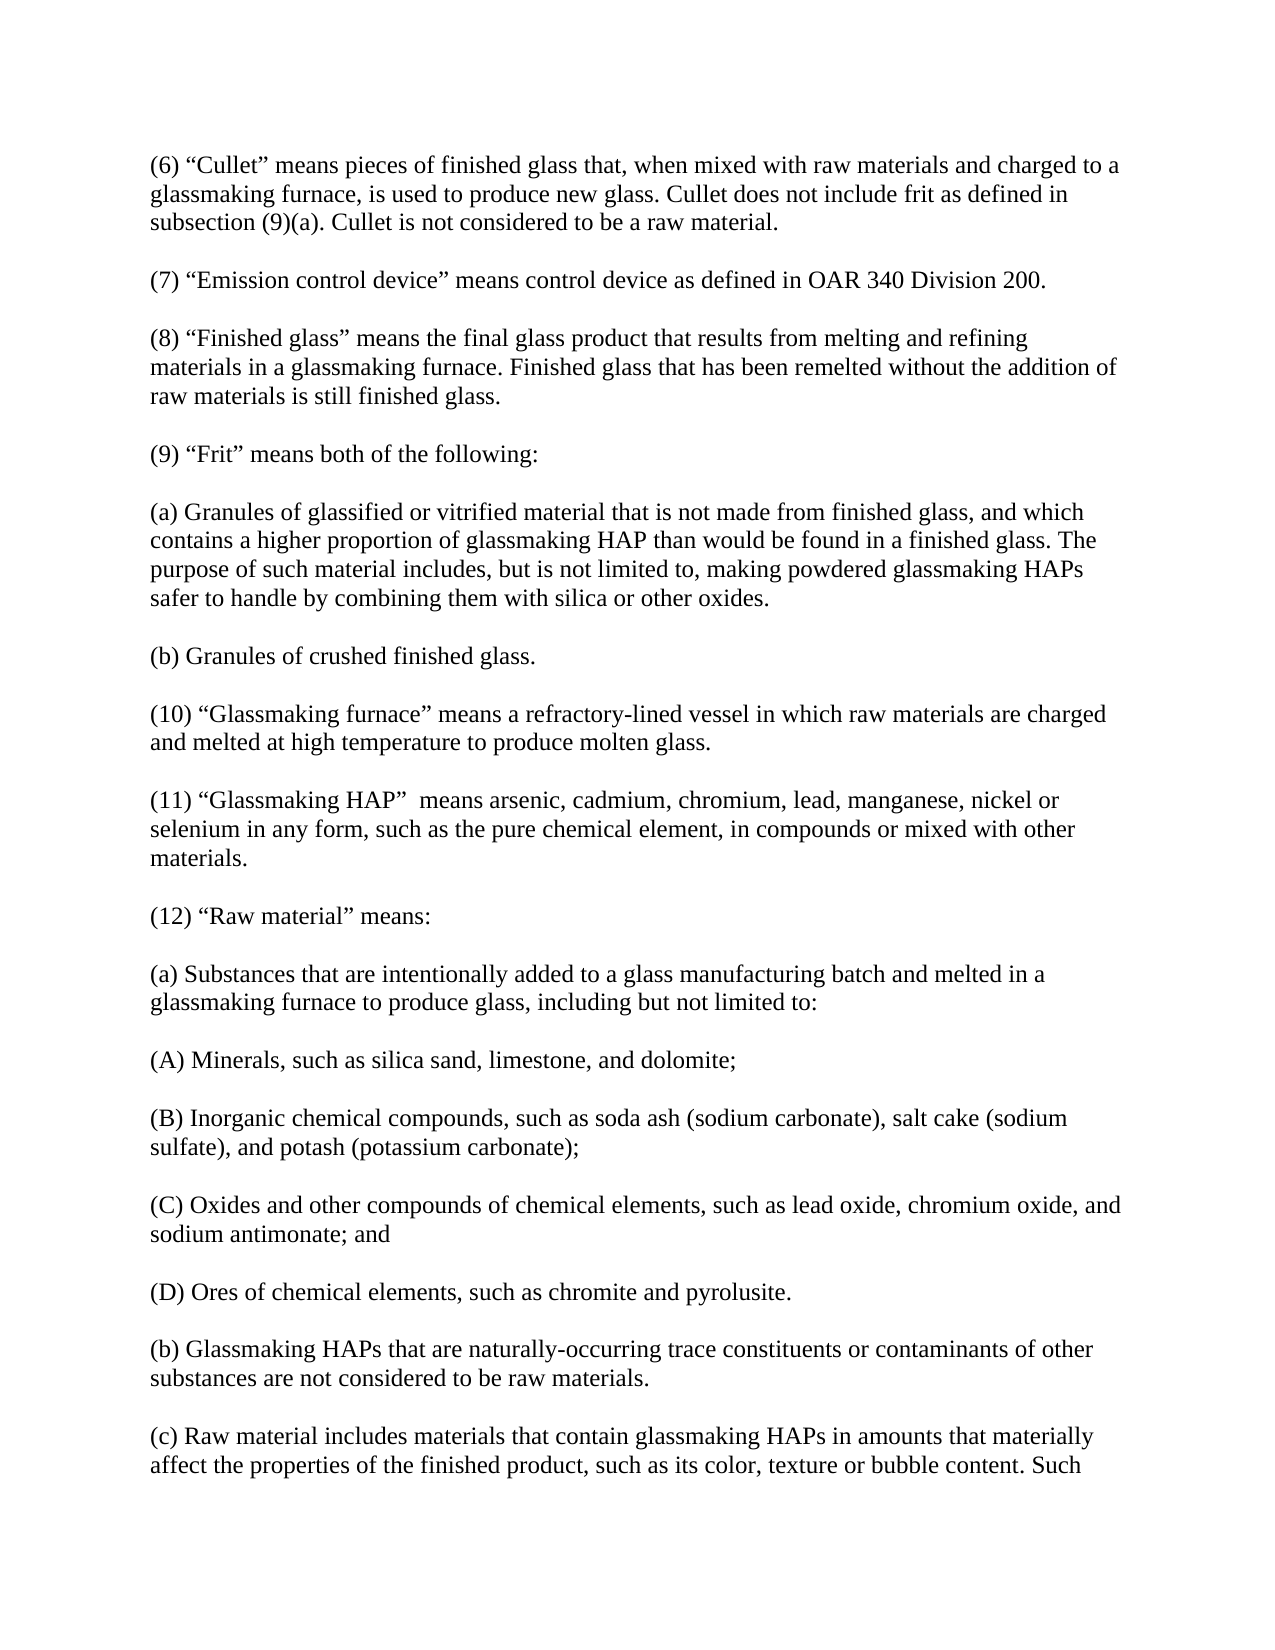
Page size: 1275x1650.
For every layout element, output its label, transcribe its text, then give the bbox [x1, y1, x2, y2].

text (A) Minerals, such as silica sand, limestone, and dolomite; [150, 1045, 1123, 1074]
text (9) “Frit” means both of the following: [150, 439, 1123, 467]
text (b) Glassmaking HAPs that are naturally-occurring trace constituents or contaminants of other substances are not considered to be raw materials. [150, 1334, 1123, 1392]
text (11) “Glassmaking HAP” means arsenic, cadmium, chromium, lead, manganese, nickel or selenium in any form, such as the pure chemical element, in compounds or mixed with other materials. [150, 785, 1123, 872]
text (D) Ores of chemical elements, such as chromite and pyrolusite. [150, 1277, 1123, 1305]
text (8) “Finished glass” means the final glass product that results from melting and refining materials in a glassmaking furnace. Finished glass that has been remelted without the addition of raw materials is still finished glass. [150, 323, 1123, 409]
text (b) Granules of crushed finished glass. [150, 641, 1123, 669]
text (a) Granules of glassified or vitrified material that is not made from finished glass, and which contains a higher proportion of glassmaking HAP than would be found in a finished glass. The purpose of such material includes, but is not limited to, making powdered glassmaking HAPs safer to handle by combining them with silica or other oxides. [150, 497, 1123, 612]
text (7) “Emission control device” means control device as defined in OAR 340 Division 200. [150, 265, 1123, 294]
text (a) Substances that are intentionally added to a glass manufacturing batch and melted in a glassmaking furnace to produce glass, including but not limited to: [150, 959, 1123, 1016]
text (6) “Cullet” means pieces of finished glass that, when mixed with raw materials and charged to a glassmaking furnace, is used to produce new glass. Cullet does not include frit as defined in subsection (9)(a). Cullet is not considered to be a raw material. [150, 150, 1123, 236]
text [150, 1421, 1123, 1479]
text (C) Oxides and other compounds of chemical elements, such as lead oxide, chromium oxide, and sodium antimonate; and [150, 1190, 1123, 1247]
text (B) Inorganic chemical compounds, such as soda ash (sodium carbonate), salt cake (sodium sulfate), and potash (potassium carbonate); [150, 1103, 1123, 1161]
text (12) “Raw material” means: [150, 901, 1123, 929]
text (10) “Glassmaking furnace” means a refractory-lined vessel in which raw materials are charged and melted at high temperature to produce molten glass. [150, 699, 1123, 756]
